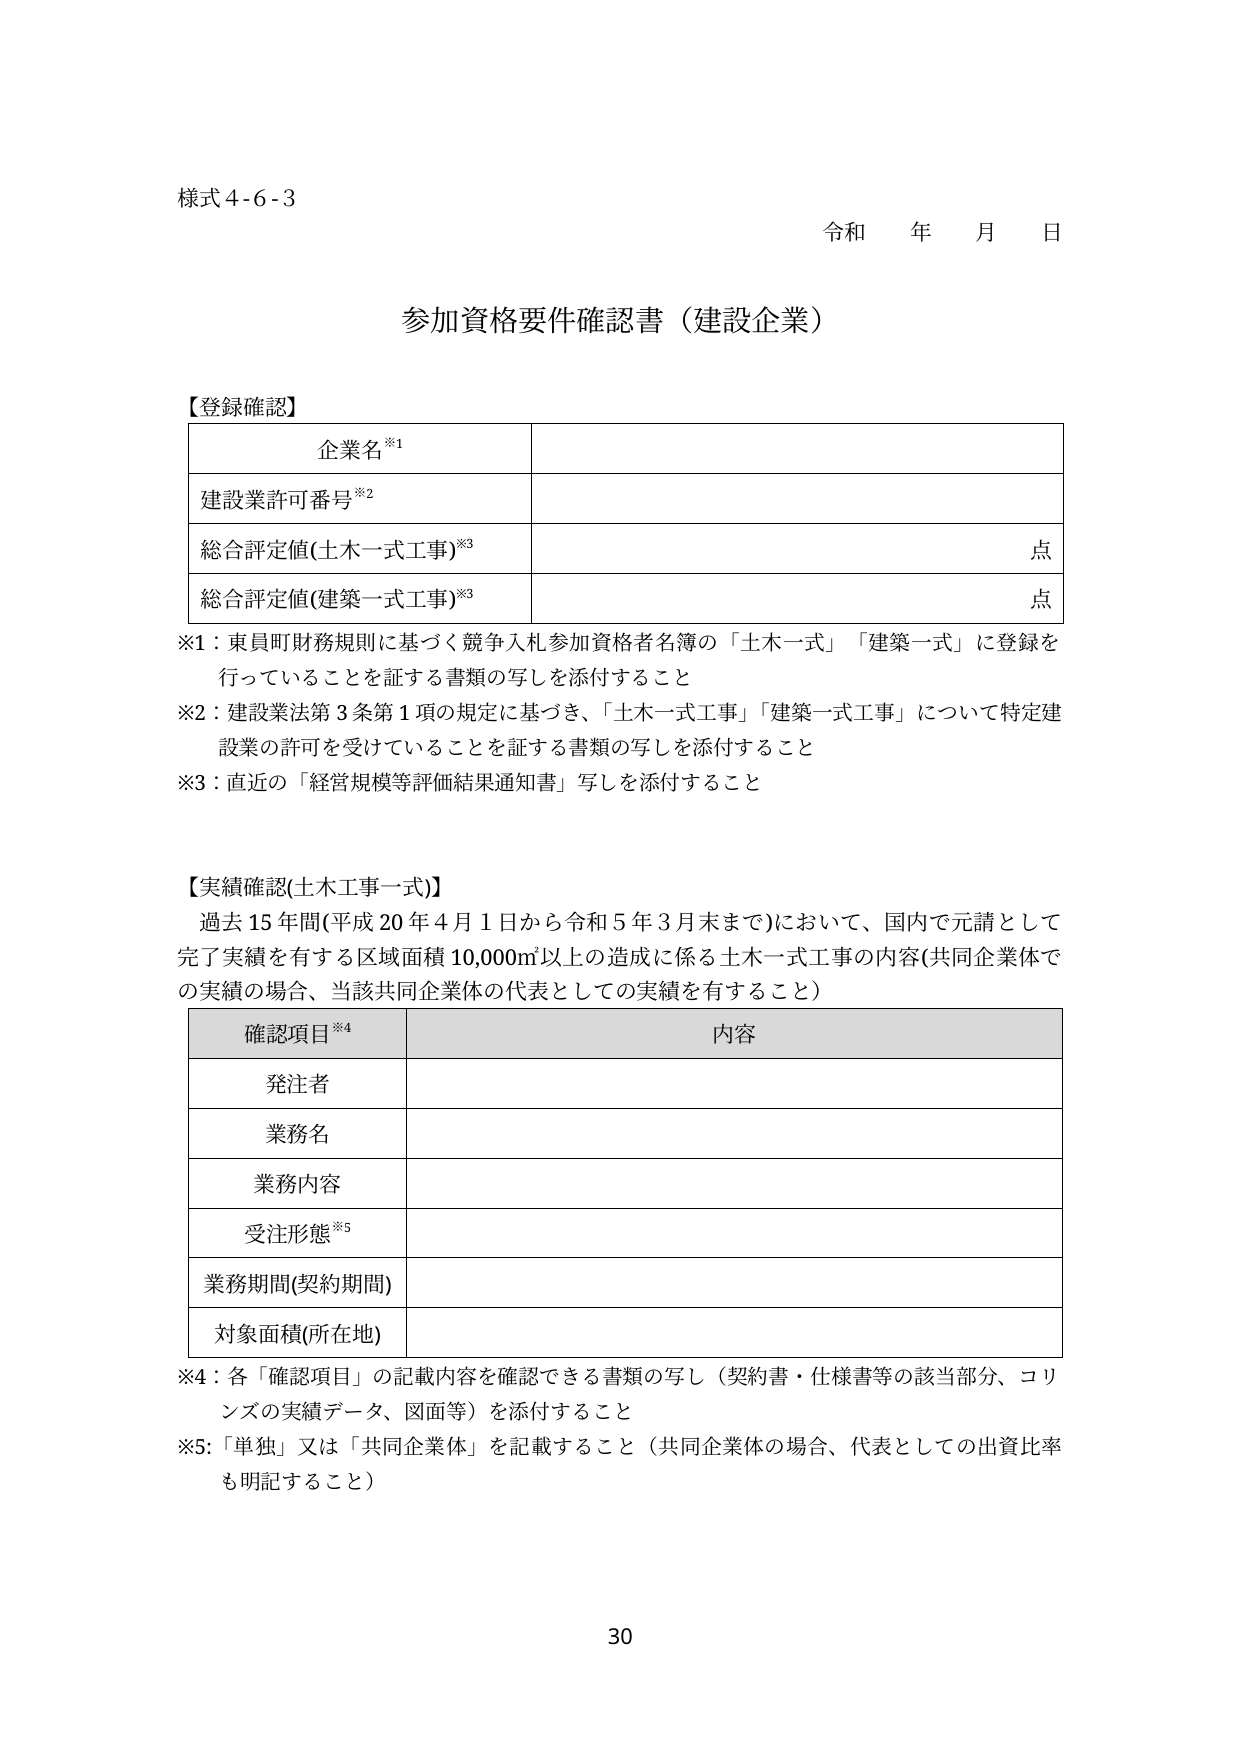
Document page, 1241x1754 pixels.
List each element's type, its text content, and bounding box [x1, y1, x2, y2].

table_cell [407, 1258, 1062, 1307]
text 令和 年 月 日 [177, 214, 1063, 249]
table_cell 業務内容 [189, 1159, 406, 1207]
table_cell 業務名 [189, 1109, 406, 1157]
text ※1：東員町財務規則に基づく競争入札参加資格者名簿の「土木一式」「建築一式」に登録を行っていることを証する書類の写しを添付すること [177, 624, 1063, 694]
table_cell 総合評定値(建築一式工事)※3 [189, 574, 531, 623]
text ※3：直近の「経営規模等評価結果通知書」写しを添付すること [177, 763, 1063, 798]
table_cell 対象面積(所在地) [189, 1308, 406, 1357]
text ※4：各「確認項目」の記載内容を確認できる書類の写し（契約書・仕様書等の該当部分、コリンズの実績データ、図面等）を添付すること [177, 1358, 1063, 1428]
table_cell [407, 1159, 1062, 1207]
text 様式４-６-３ [177, 179, 1063, 214]
text 参加資格要件確認書（建設企業） [177, 284, 1063, 353]
table_cell 総合評定値(土木一式工事)※3 [189, 524, 531, 573]
table_header 企業名※1 [189, 424, 531, 473]
table_cell [407, 1209, 1062, 1257]
table_header [532, 424, 1063, 473]
text 過去15年間(平成20年４月１日から令和５年３月末まで)において、国内で元請として完了実績を有する区域面積10,000㎡以上の造成に係る土木一式工事の内容(共同企業体での実績の場合、当該共同企業体の代表としての実績を有すること） [177, 903, 1063, 1008]
table_cell 建設業許可番号※2 [189, 474, 531, 523]
table_cell 発注者 [189, 1059, 406, 1108]
table_cell [407, 1308, 1062, 1357]
text ※5:「単独」又は「共同企業体」を記載すること（共同企業体の場合、代表としての出資比率も明記すること） [177, 1428, 1063, 1498]
text ※2：建設業法第3条第1項の規定に基づき、｢土木一式工事｣「建築一式工事」について特定建設業の許可を受けていることを証する書類の写しを添付すること [177, 694, 1063, 763]
table_header 確認項目※4 [189, 1009, 406, 1058]
table_cell 受注形態※5 [189, 1209, 406, 1257]
table_cell 点 [532, 524, 1063, 573]
table_cell [532, 474, 1063, 523]
table_cell [407, 1059, 1062, 1108]
text 【登録確認】 [177, 388, 1063, 423]
text 【実績確認(土木工事一式)】 [177, 868, 1063, 903]
table_cell 点 [532, 574, 1063, 623]
table_cell 業務期間(契約期間) [189, 1258, 406, 1307]
table_header 内容 [407, 1009, 1062, 1058]
table_cell [407, 1109, 1062, 1157]
